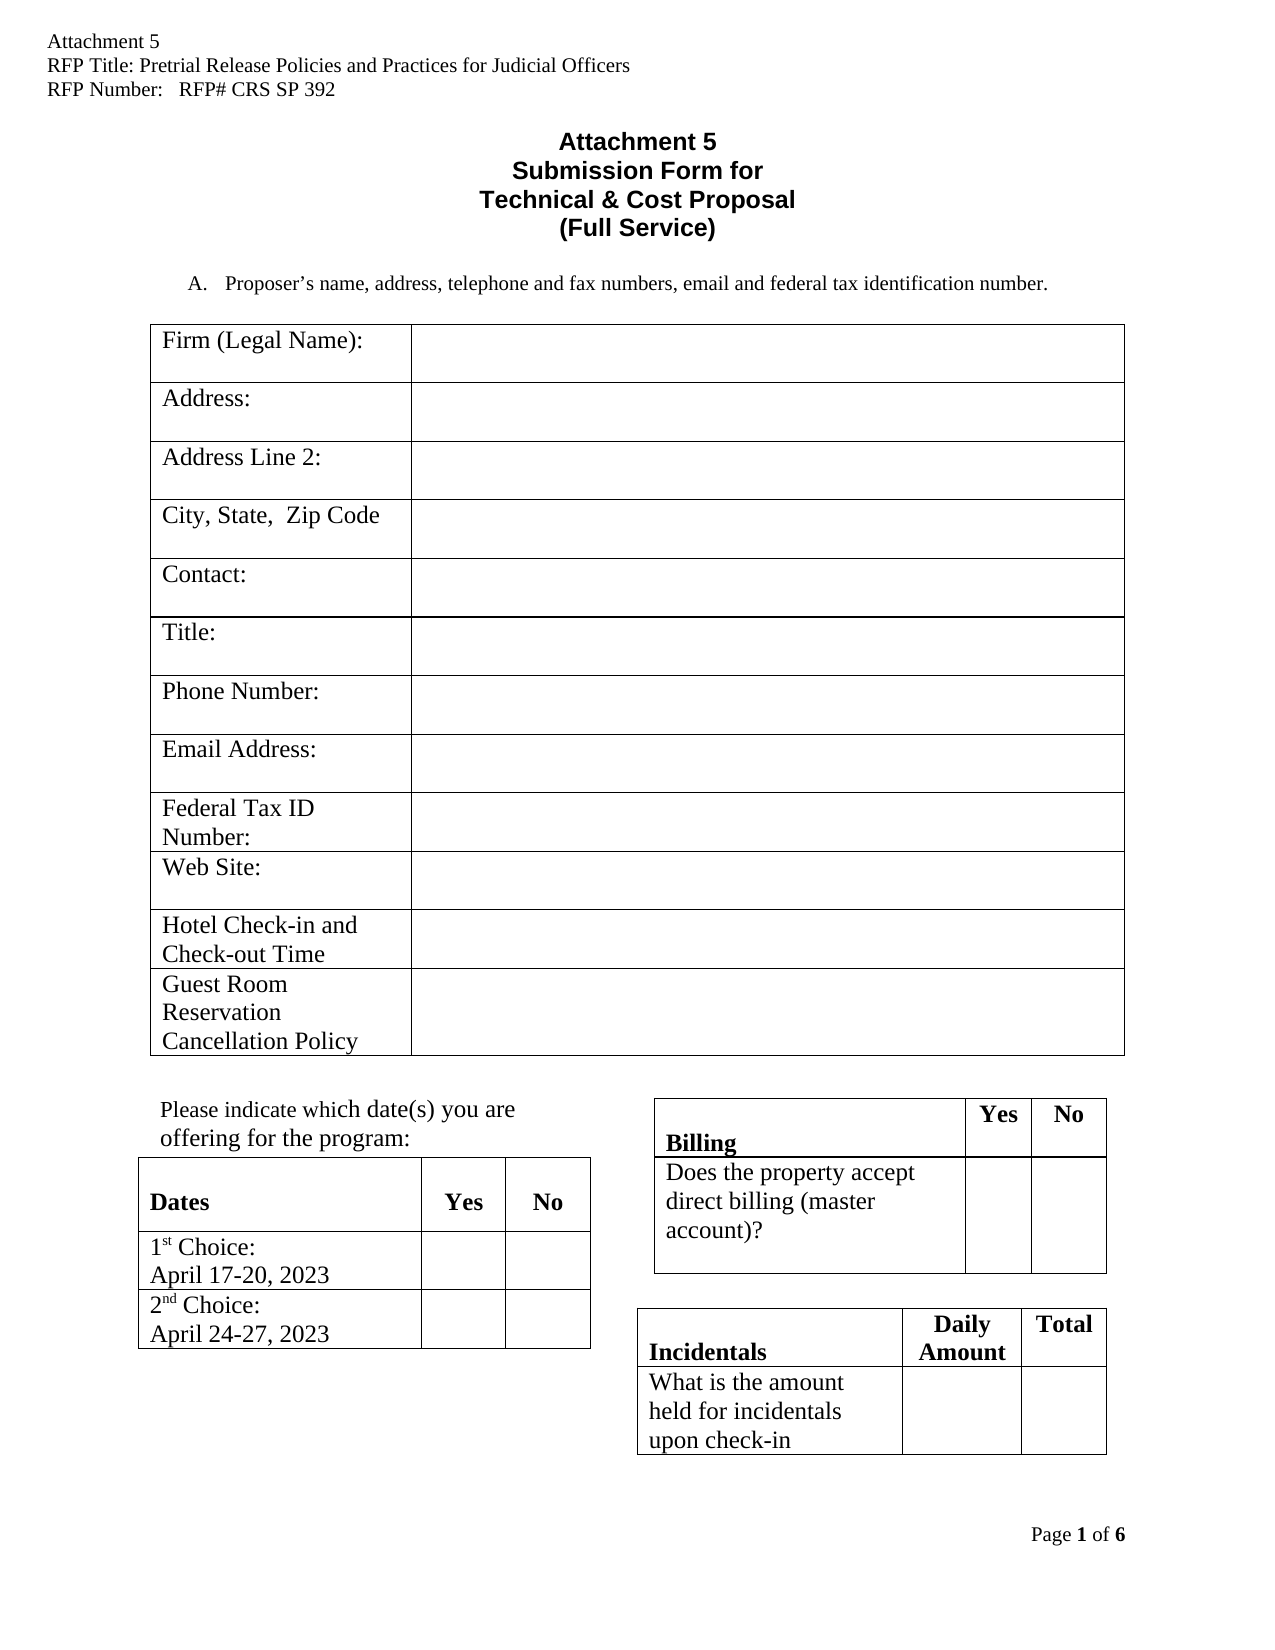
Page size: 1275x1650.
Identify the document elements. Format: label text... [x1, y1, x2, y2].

list Proposer’s name, address, telephone and fax numbers, email and federal tax identification number. [187, 271, 1125, 295]
table_cell Phone Number: [151, 676, 411, 733]
table_cell [412, 442, 1124, 499]
table_cell [412, 852, 1124, 909]
table_cell Hotel Check-in and Check-out Time [151, 910, 411, 968]
text (Full Service) [150, 213, 1125, 242]
table_header Daily Amount [903, 1309, 1021, 1366]
table_cell [412, 735, 1124, 792]
table_cell [412, 383, 1124, 441]
table_header Firm (Legal Name): [151, 325, 411, 382]
table_cell Title: [151, 618, 411, 675]
table_cell [506, 1232, 590, 1289]
table_cell [412, 618, 1124, 675]
text Attachment 5 [150, 127, 1125, 156]
table_cell Does the property accept direct billing (master account)? [655, 1158, 965, 1272]
table_cell Contact: [151, 559, 411, 616]
table_cell [422, 1232, 505, 1289]
table_header [412, 325, 1124, 382]
table_cell City, State, Zip Code [151, 500, 411, 558]
text Technical & Cost Proposal [150, 184, 1125, 213]
table_cell [412, 793, 1124, 851]
table_cell 2nd Choice: April 24-27, 2023 [139, 1290, 421, 1348]
table_cell Address Line 2: [151, 442, 411, 499]
table_cell [1022, 1367, 1106, 1453]
table_cell [412, 676, 1124, 733]
table_cell [412, 969, 1124, 1055]
table_cell Email Address: [151, 735, 411, 792]
table_cell [966, 1158, 1031, 1272]
table_header Yes [966, 1099, 1031, 1156]
table_header Billing [655, 1099, 965, 1156]
table_header No [1032, 1099, 1106, 1156]
text Please indicate which date(s) you are offering for the program: [160, 1094, 567, 1152]
table_cell [903, 1367, 1021, 1453]
table_cell [412, 910, 1124, 968]
table_cell Web Site: [151, 852, 411, 909]
table_cell Federal Tax ID Number: [151, 793, 411, 851]
table_header Yes [422, 1158, 505, 1231]
table_cell [506, 1290, 590, 1348]
table_cell What is the amount held for incidentals upon check-in [638, 1367, 902, 1453]
table_cell [422, 1290, 505, 1348]
text Submission Form for [150, 156, 1125, 184]
table_cell [412, 559, 1124, 616]
table_cell Guest Room Reservation Cancellation Policy [151, 969, 411, 1055]
table_header Dates [139, 1158, 421, 1231]
table_cell 1st Choice: April 17-20, 2023 [139, 1232, 421, 1289]
table_cell Address: [151, 383, 411, 441]
table_cell [412, 500, 1124, 558]
table_header Total [1022, 1309, 1106, 1366]
table_cell [1032, 1158, 1106, 1272]
table_header Incidentals [638, 1309, 902, 1366]
table_header No [506, 1158, 590, 1231]
